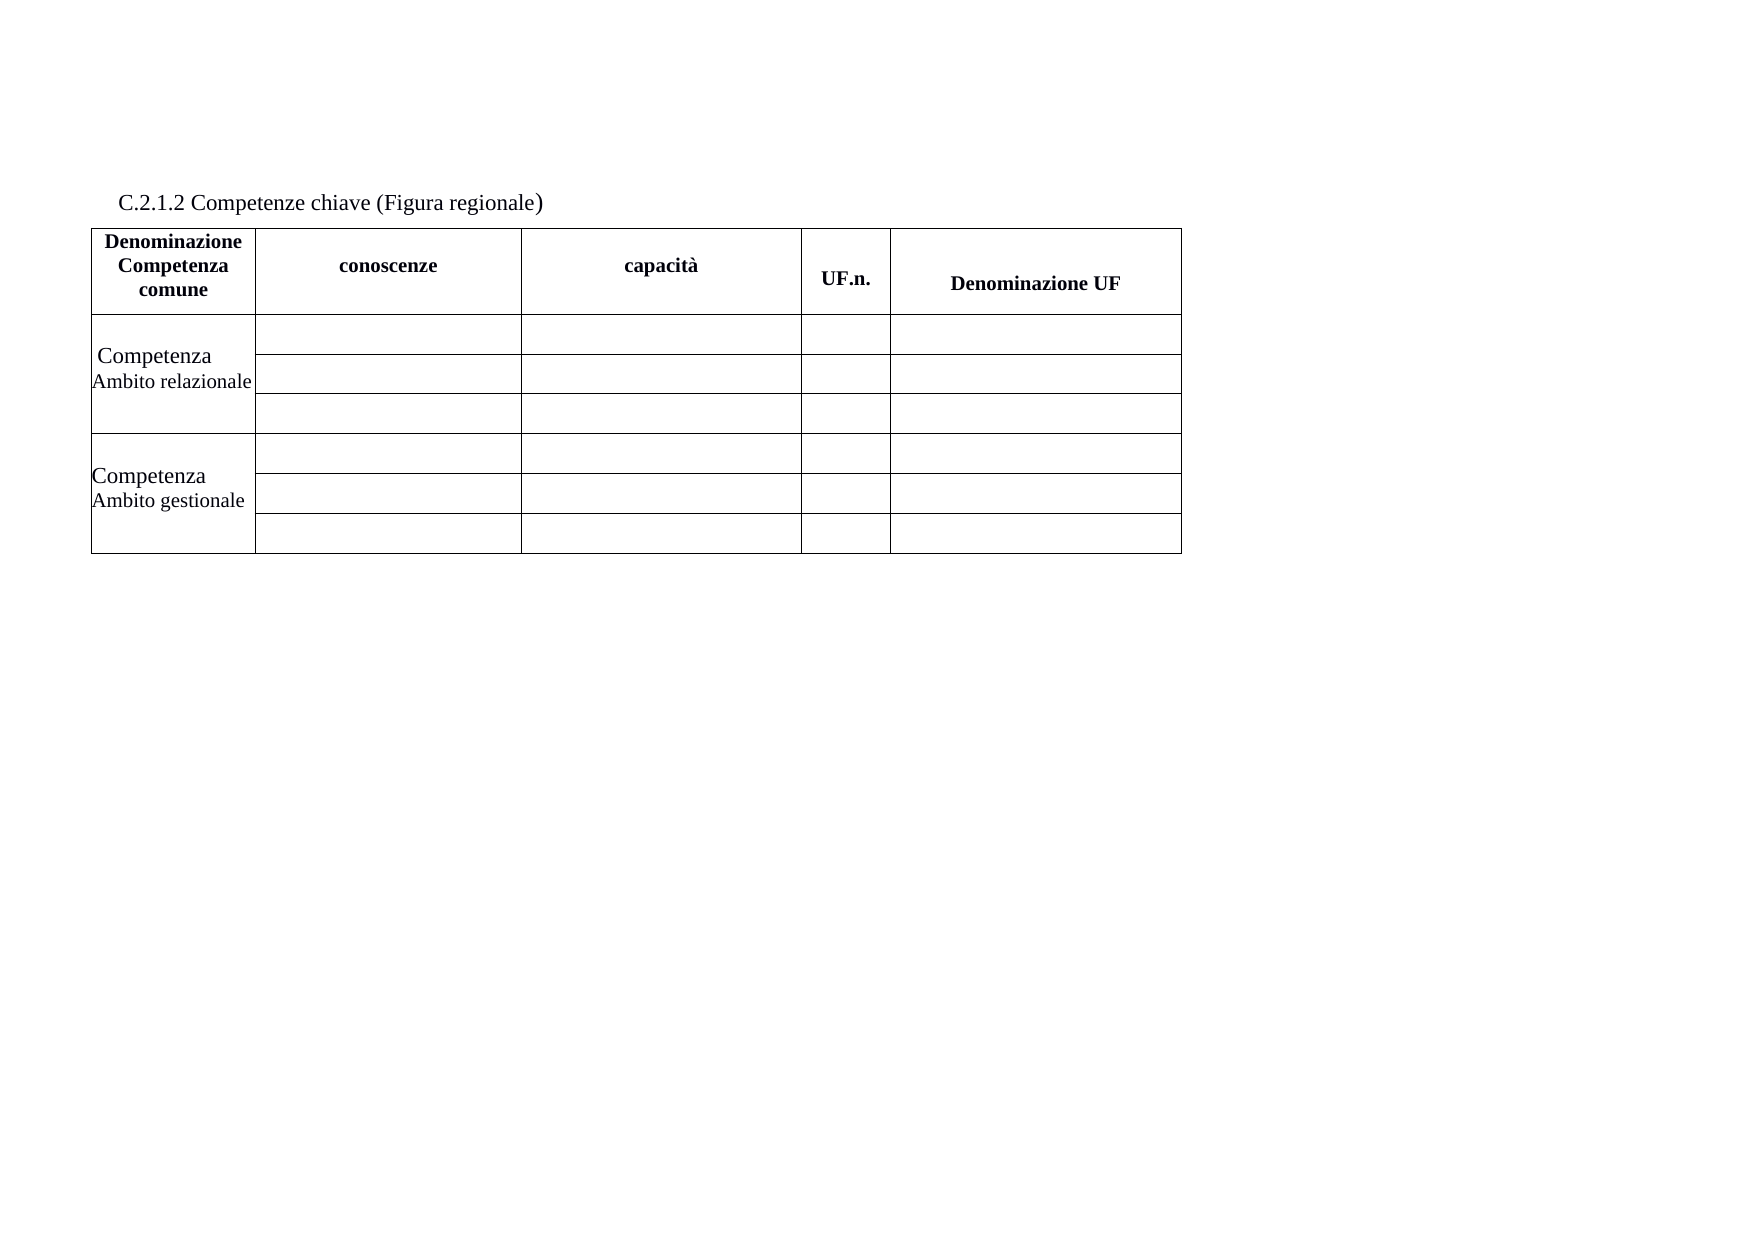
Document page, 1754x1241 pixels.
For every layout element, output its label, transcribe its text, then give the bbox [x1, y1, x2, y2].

table_cell Competenza Ambito gestionale [92, 434, 255, 553]
table_header UF.n. [802, 229, 890, 313]
subtitle C.2.1.2 Competenze chiave (Figura regionale) [118, 187, 1636, 215]
table_header Denominazione UF [891, 229, 1181, 313]
table_header conoscenze [256, 229, 521, 313]
table_cell [891, 514, 1181, 553]
table_cell [256, 355, 521, 393]
table_cell [802, 514, 890, 553]
table_cell [891, 474, 1181, 513]
table_cell [891, 434, 1181, 473]
table_cell Competenza Ambito relazionale [92, 315, 255, 433]
table_cell [802, 355, 890, 393]
table_cell [256, 394, 521, 433]
table_cell [522, 355, 801, 393]
table_cell [522, 434, 801, 473]
table_cell [891, 394, 1181, 433]
table_cell [891, 355, 1181, 393]
table_cell [802, 434, 890, 473]
table_cell [802, 474, 890, 513]
table_header Denominazione Competenza comune [92, 229, 255, 313]
table_cell [802, 394, 890, 433]
table_cell [802, 315, 890, 353]
table_cell [522, 315, 801, 353]
table_cell [256, 474, 521, 513]
table_cell [256, 434, 521, 473]
table_cell [256, 514, 521, 553]
table_header capacità [522, 229, 801, 313]
table_cell [522, 474, 801, 513]
table_cell [522, 514, 801, 553]
table_cell [891, 315, 1181, 353]
table_cell [256, 315, 521, 353]
table_cell [522, 394, 801, 433]
